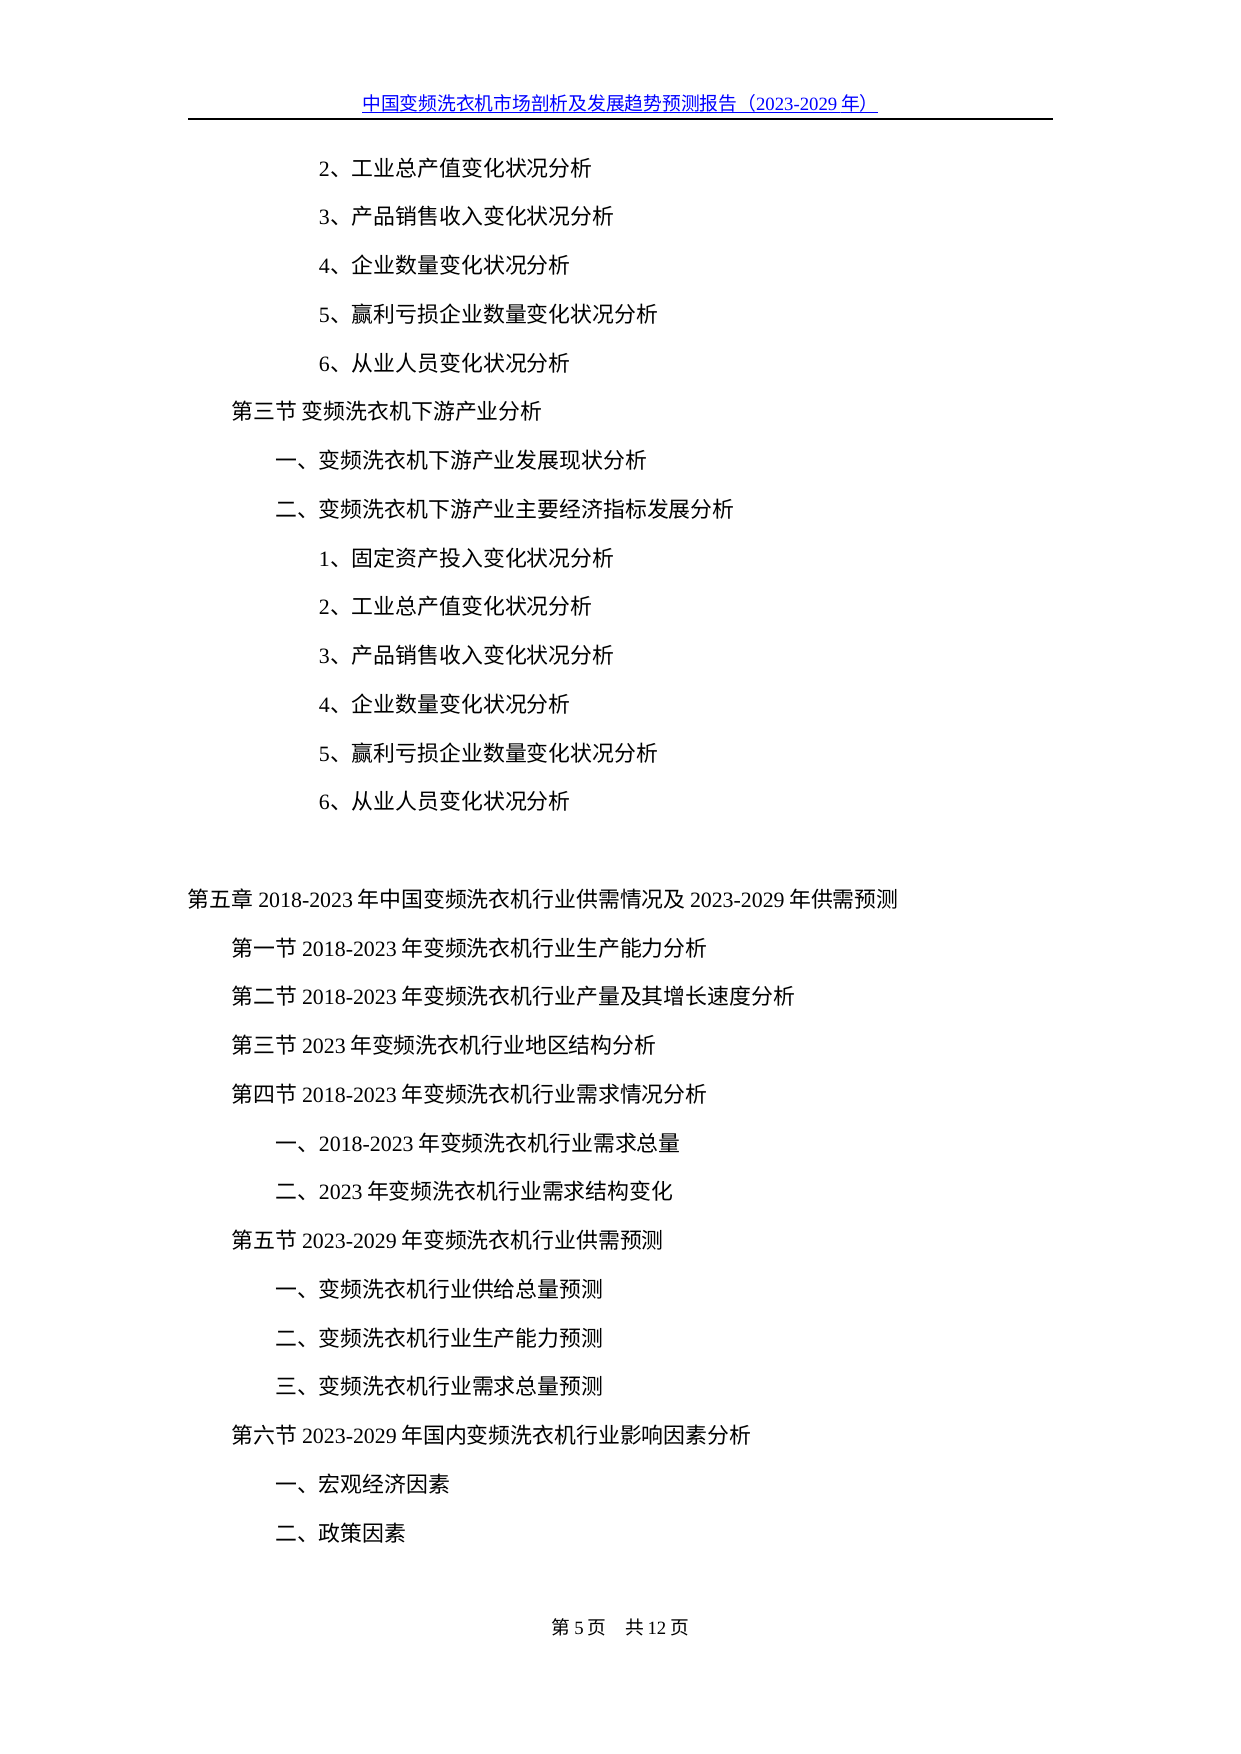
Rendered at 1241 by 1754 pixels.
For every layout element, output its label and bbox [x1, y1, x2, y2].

text [187, 150, 1053, 1548]
